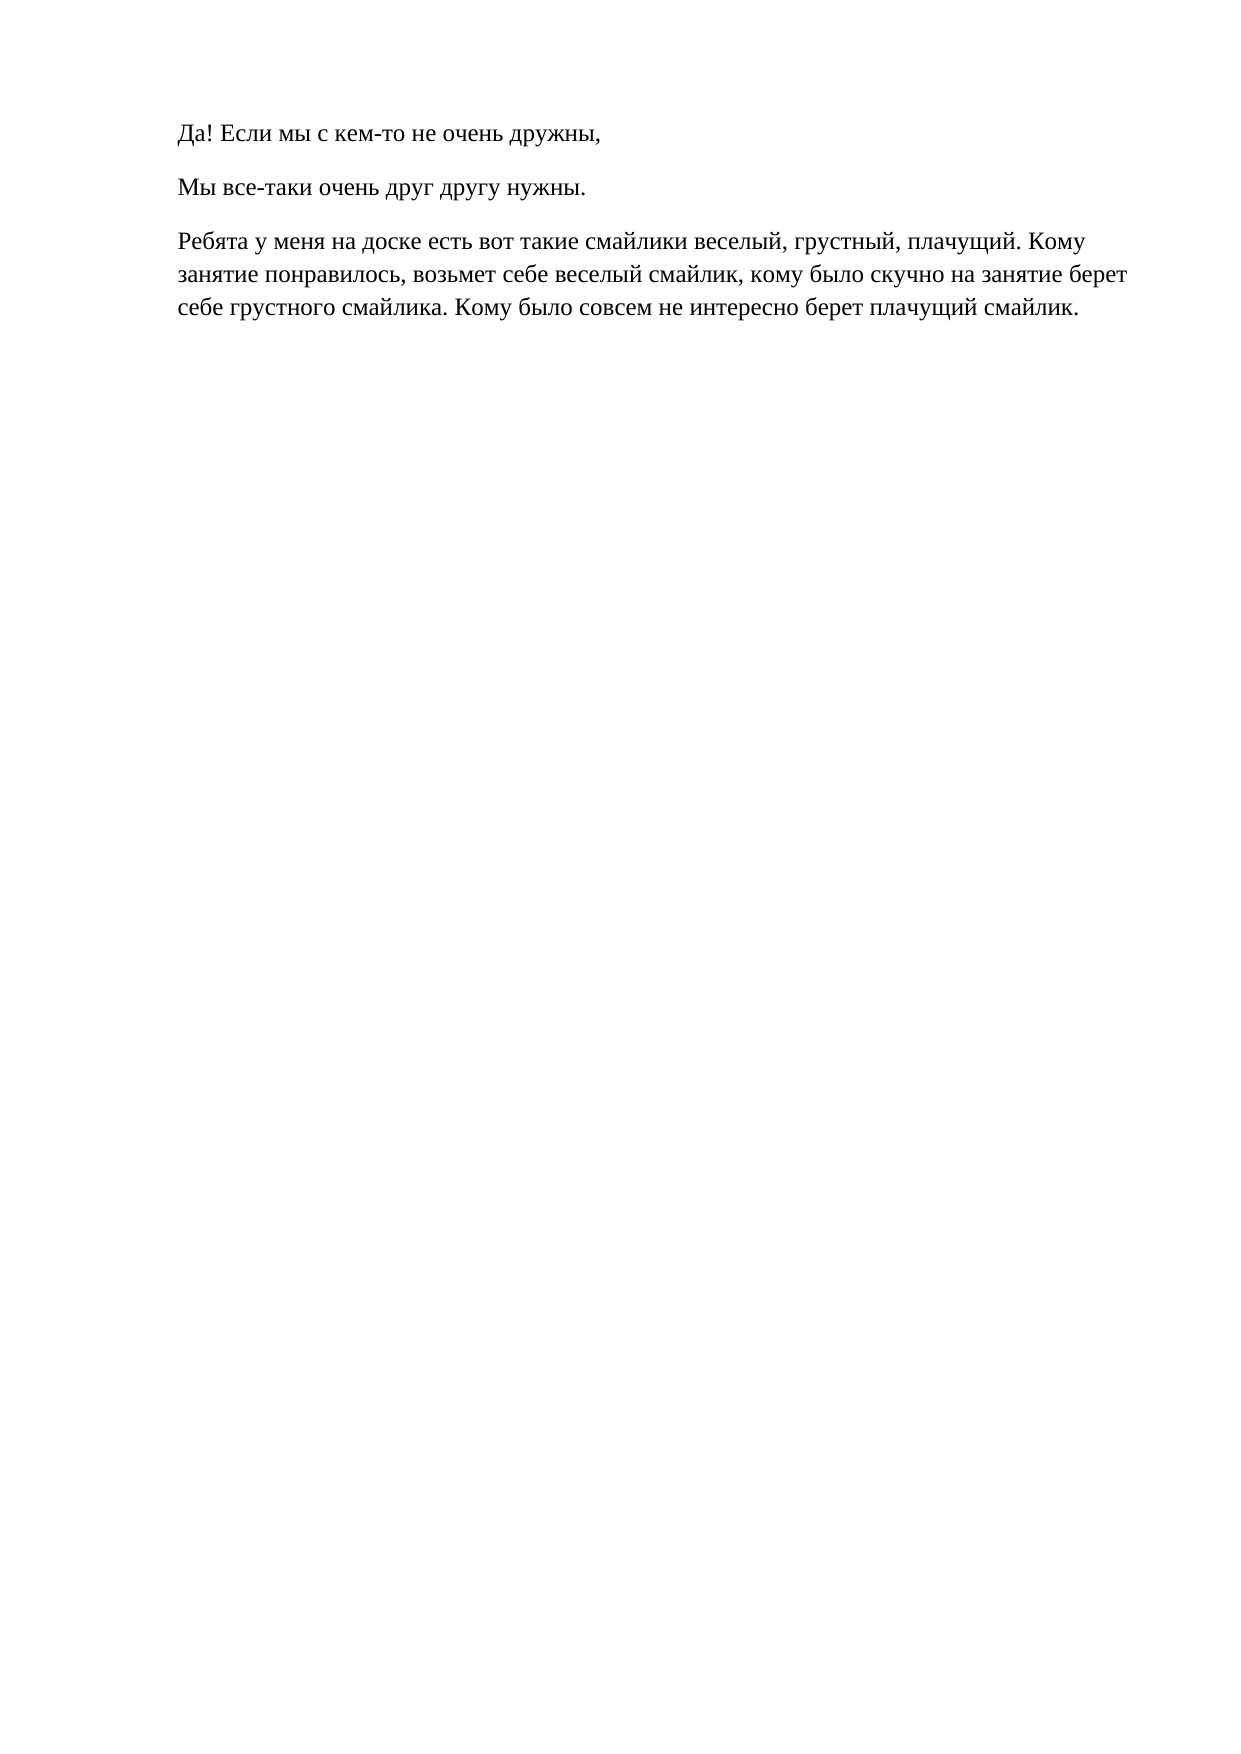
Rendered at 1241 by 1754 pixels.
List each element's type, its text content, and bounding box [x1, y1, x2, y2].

text Да! Если мы с кем-то не очень дружны, [177, 118, 1152, 147]
text Мы все-таки очень друг другу нужны. [177, 172, 1152, 201]
text Ребята у меня на доске есть вот такие смайлики веселый, грустный, плачущий. Кому занятие понравилось, возьмет себе веселый смайлик, кому было скучно на занятие берет себе грустного смайлика. Кому было совсем не интересно берет плачущий смайлик. [177, 226, 1152, 321]
